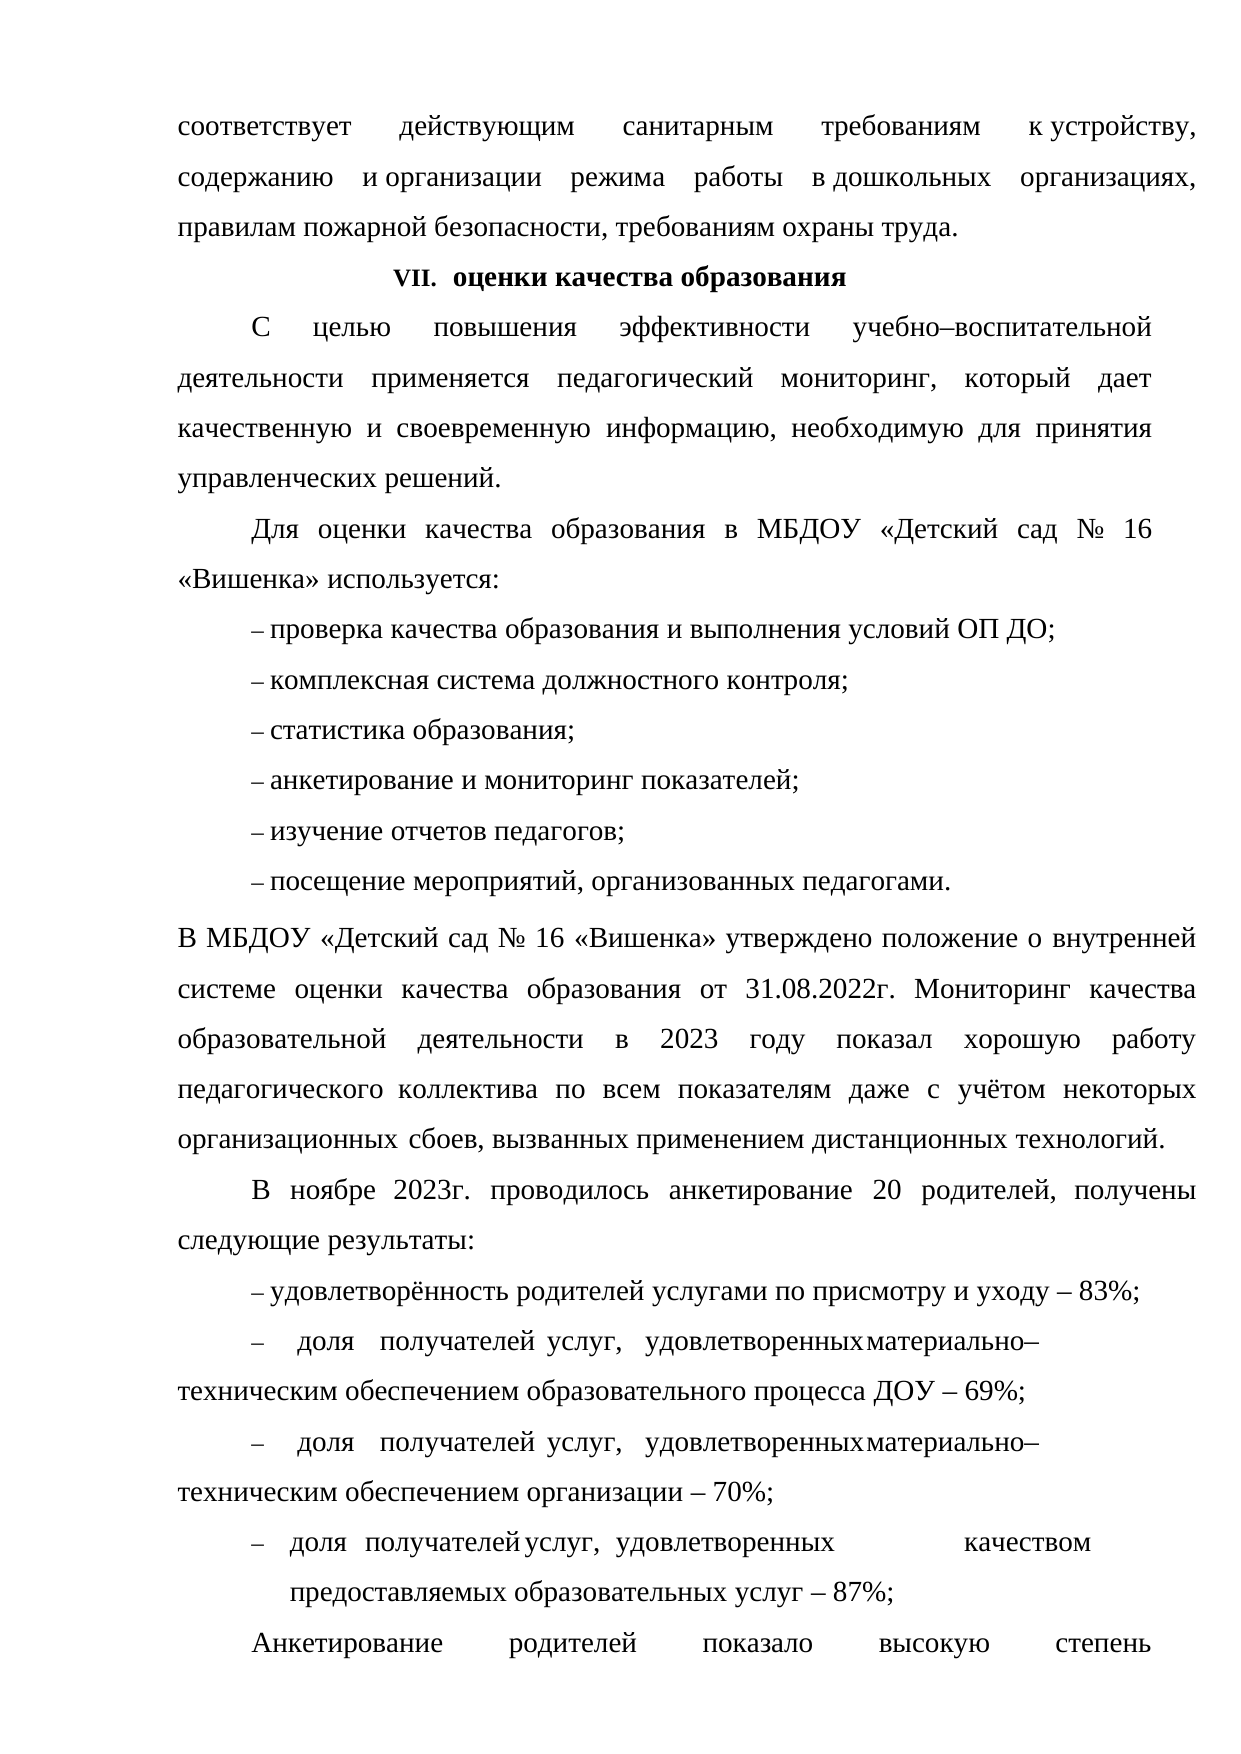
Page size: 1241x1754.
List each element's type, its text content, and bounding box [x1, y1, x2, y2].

list изучение отчетов педагогов; [251, 813, 1196, 846]
list доля получателей услуг, удовлетворенных качеством предоставляемых образовательных услуг – 87%; [177, 1524, 1151, 1608]
text В МБДОУ «Детский сад № 16 «Вишенка» утверждено положение о внутренней системе оценки качества образования от 31.08.2022г. Мониторинг качества образовательной деятельности в 2023 году показал хорошую работу педагогического коллектива по всем показателям даже с учётом некоторых организационных сбоев, вызванных применением дистанционных технологий. [177, 920, 1196, 1155]
text В ноябре 2023г. проводилось анкетирование 20 родителей, получены следующие результаты: [177, 1172, 1196, 1256]
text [177, 1625, 1151, 1658]
list комплексная система должностного контроля; [251, 662, 1196, 695]
list статистика образования; [251, 712, 1196, 746]
list проверка качества образования и выполнения условий ОП ДО; [251, 611, 1196, 645]
list анкетирование и мониторинг показателей; [251, 762, 1196, 796]
text С целью повышения эффективности учебно–воспитательной деятельности применяется педагогический мониторинг, который дает качественную и своевременную информацию, необходимую для принятия управленческих решений. [177, 309, 1152, 494]
subtitle оценки качества образования [393, 259, 1009, 293]
list удовлетворённость родителей услугами по присмотру и уходу – 83%; [251, 1273, 1196, 1306]
list доля получателей услуг, удовлетворенных материально–техническим обеспечением организации – 70%; [177, 1424, 1152, 1507]
text Для оценки качества образования в МБДОУ «Детский сад № 16 «Вишенка» используется: [177, 511, 1152, 595]
list посещение мероприятий, организованных педагогами. [251, 863, 1196, 897]
list доля получателей услуг, удовлетворенных материально–техническим обеспечением образовательного процесса ДОУ – 69%; [177, 1323, 1152, 1407]
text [177, 108, 1196, 242]
